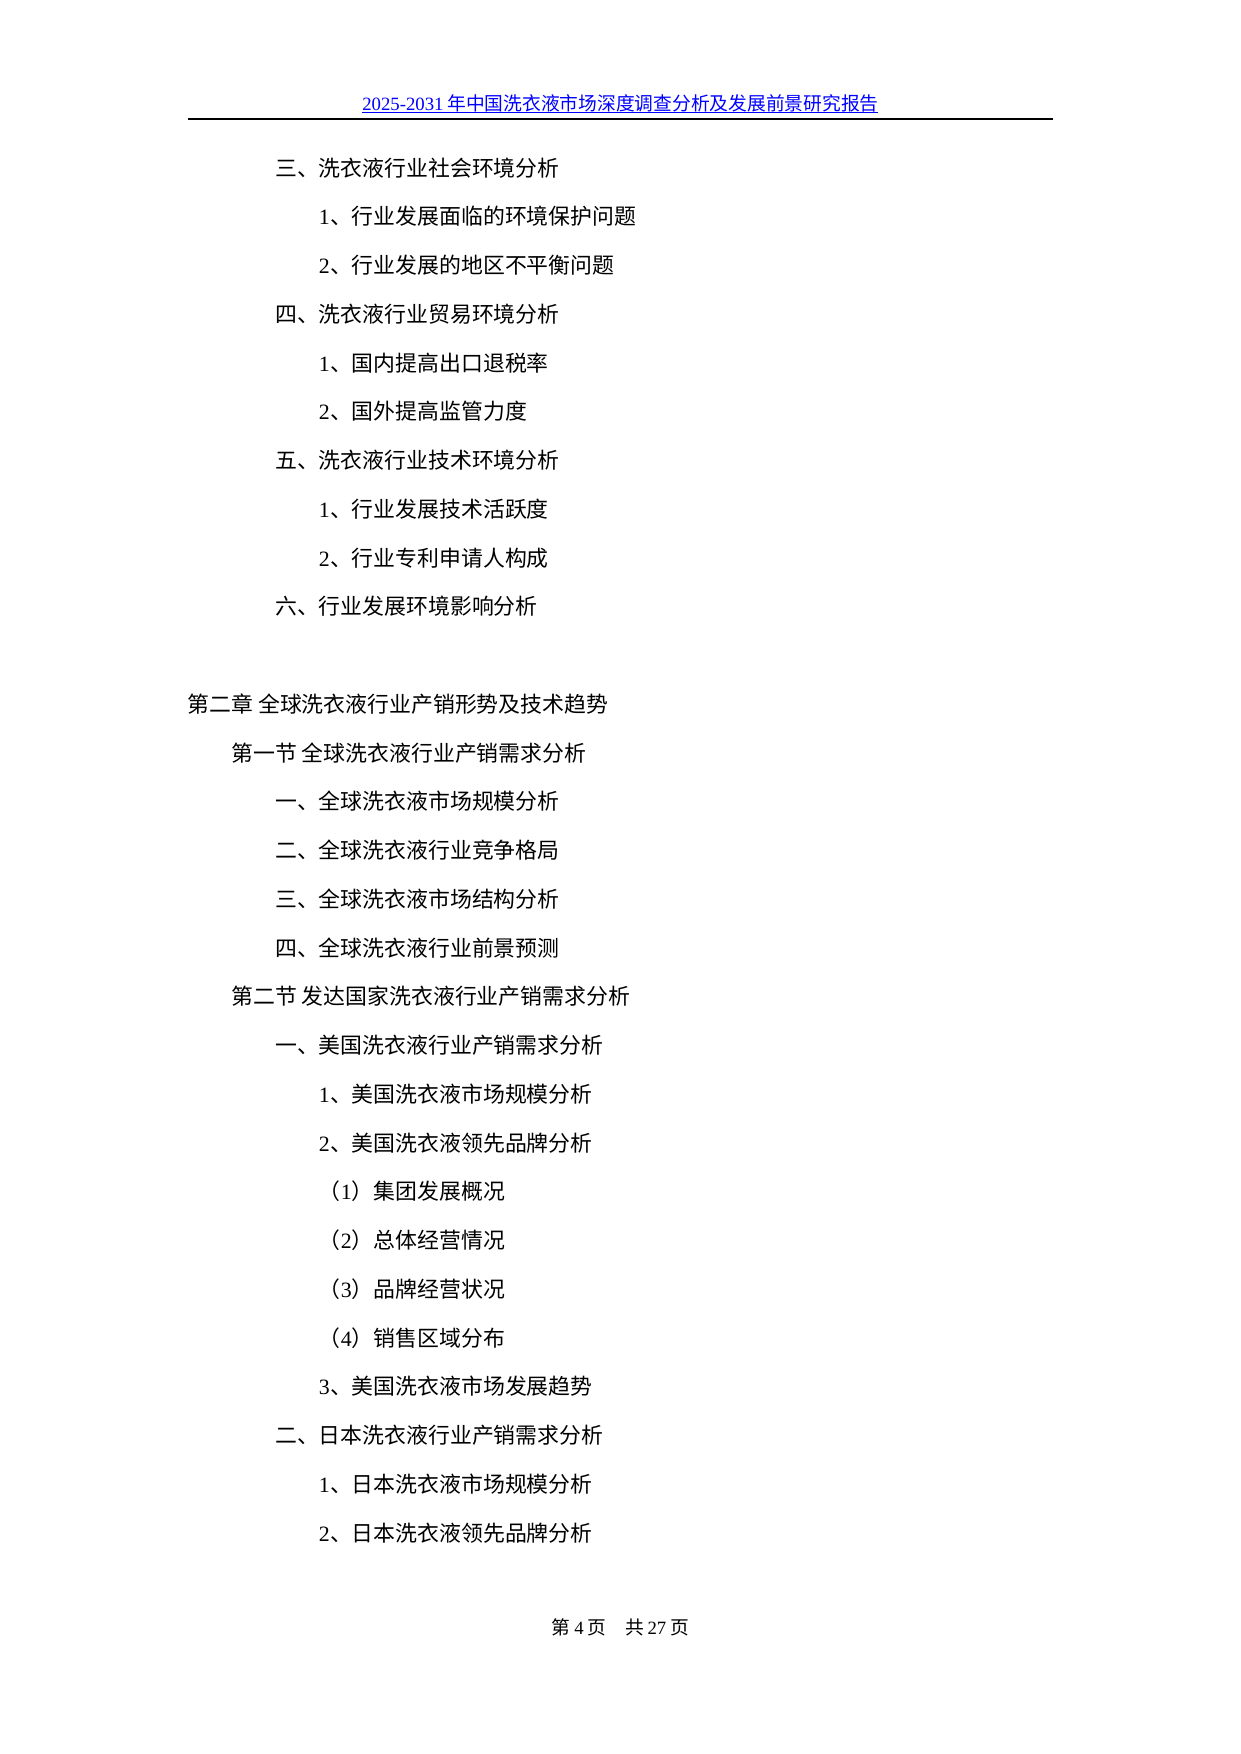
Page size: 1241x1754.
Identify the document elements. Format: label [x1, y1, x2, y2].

text [187, 150, 1053, 1548]
